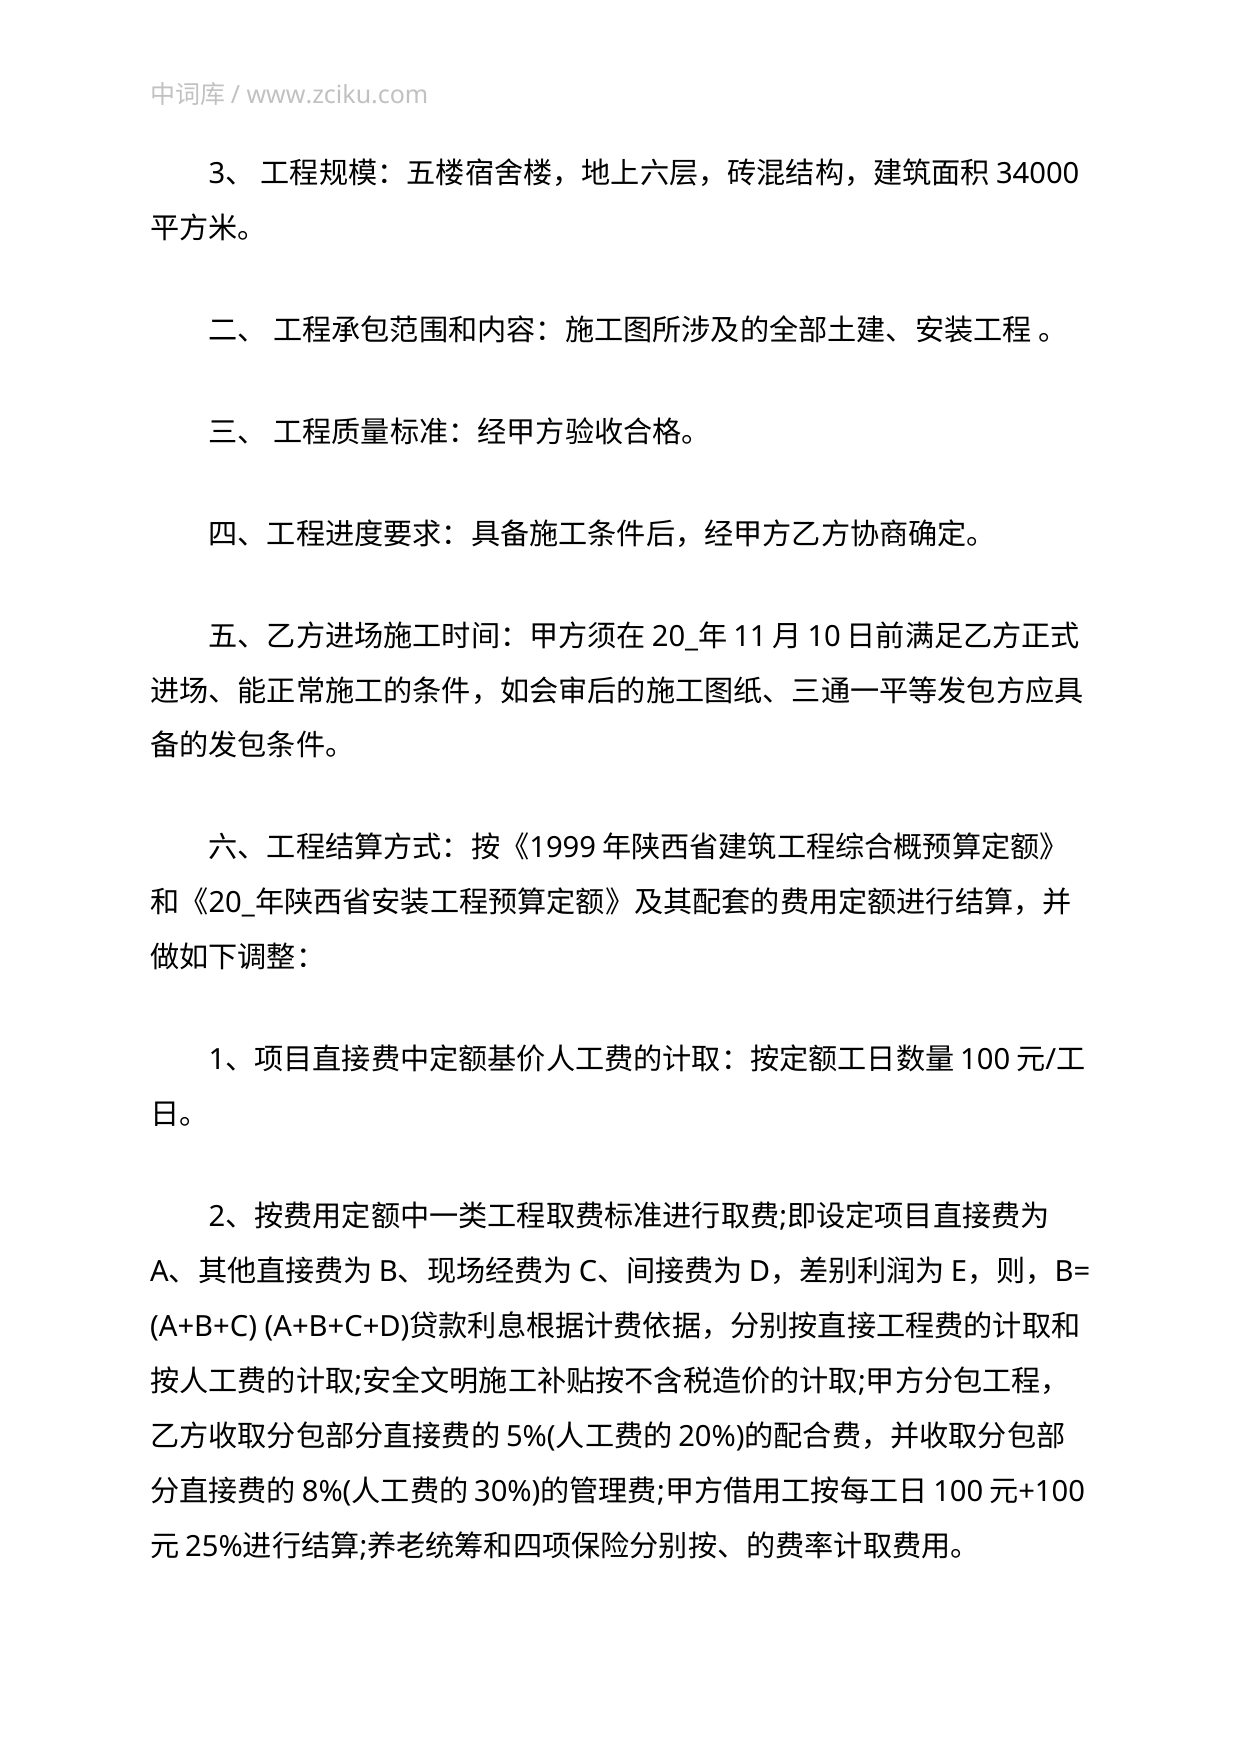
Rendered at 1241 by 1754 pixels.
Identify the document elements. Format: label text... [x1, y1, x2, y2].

text 2、按费用定额中一类工程取费标准进行取费;即设定项目直接费为A、其他直接费为B、现场经费为C、间接费为D，差别利润为E，则，B= (A+B+C) (A+B+C+D)贷款利息根据计费依据，分别按直接工程费的计取和按人工费的计取;安全文明施工补贴按不含税造价的计取;甲方分包工程，乙方收取分包部分直接费的5%(人工费的20%)的配合费，并收取分包部分直接费的8%(人工费的30%)的管理费;甲方借用工按每工日100元+100元25%进行结算;养老统筹和四项保险分别按、的费率计取费用。 [150, 1192, 1090, 1565]
text 三、 工程质量标准：经甲方验收合格。 [150, 408, 1090, 451]
text 3、 工程规模：五楼宿舍楼，地上六层，砖混结构，建筑面积34000平方米。 [150, 150, 1090, 247]
text 1、项目直接费中定额基价人工费的计取：按定额工日数量100元/工日。 [150, 1036, 1090, 1133]
text 五、乙方进场施工时间：甲方须在20_年11月10日前满足乙方正式进场、能正常施工的条件，如会审后的施工图纸、三通一平等发包方应具备的发包条件。 [150, 612, 1090, 764]
text 四、工程进度要求：具备施工条件后，经甲方乙方协商确定。 [150, 510, 1090, 553]
text 六、工程结算方式：按《1999年陕西省建筑工程综合概预算定额》和《20_年陕西省安装工程预算定额》及其配套的费用定额进行结算，并做如下调整： [150, 824, 1090, 976]
text 二、 工程承包范围和内容：施工图所涉及的全部土建、安装工程 。 [150, 307, 1090, 349]
